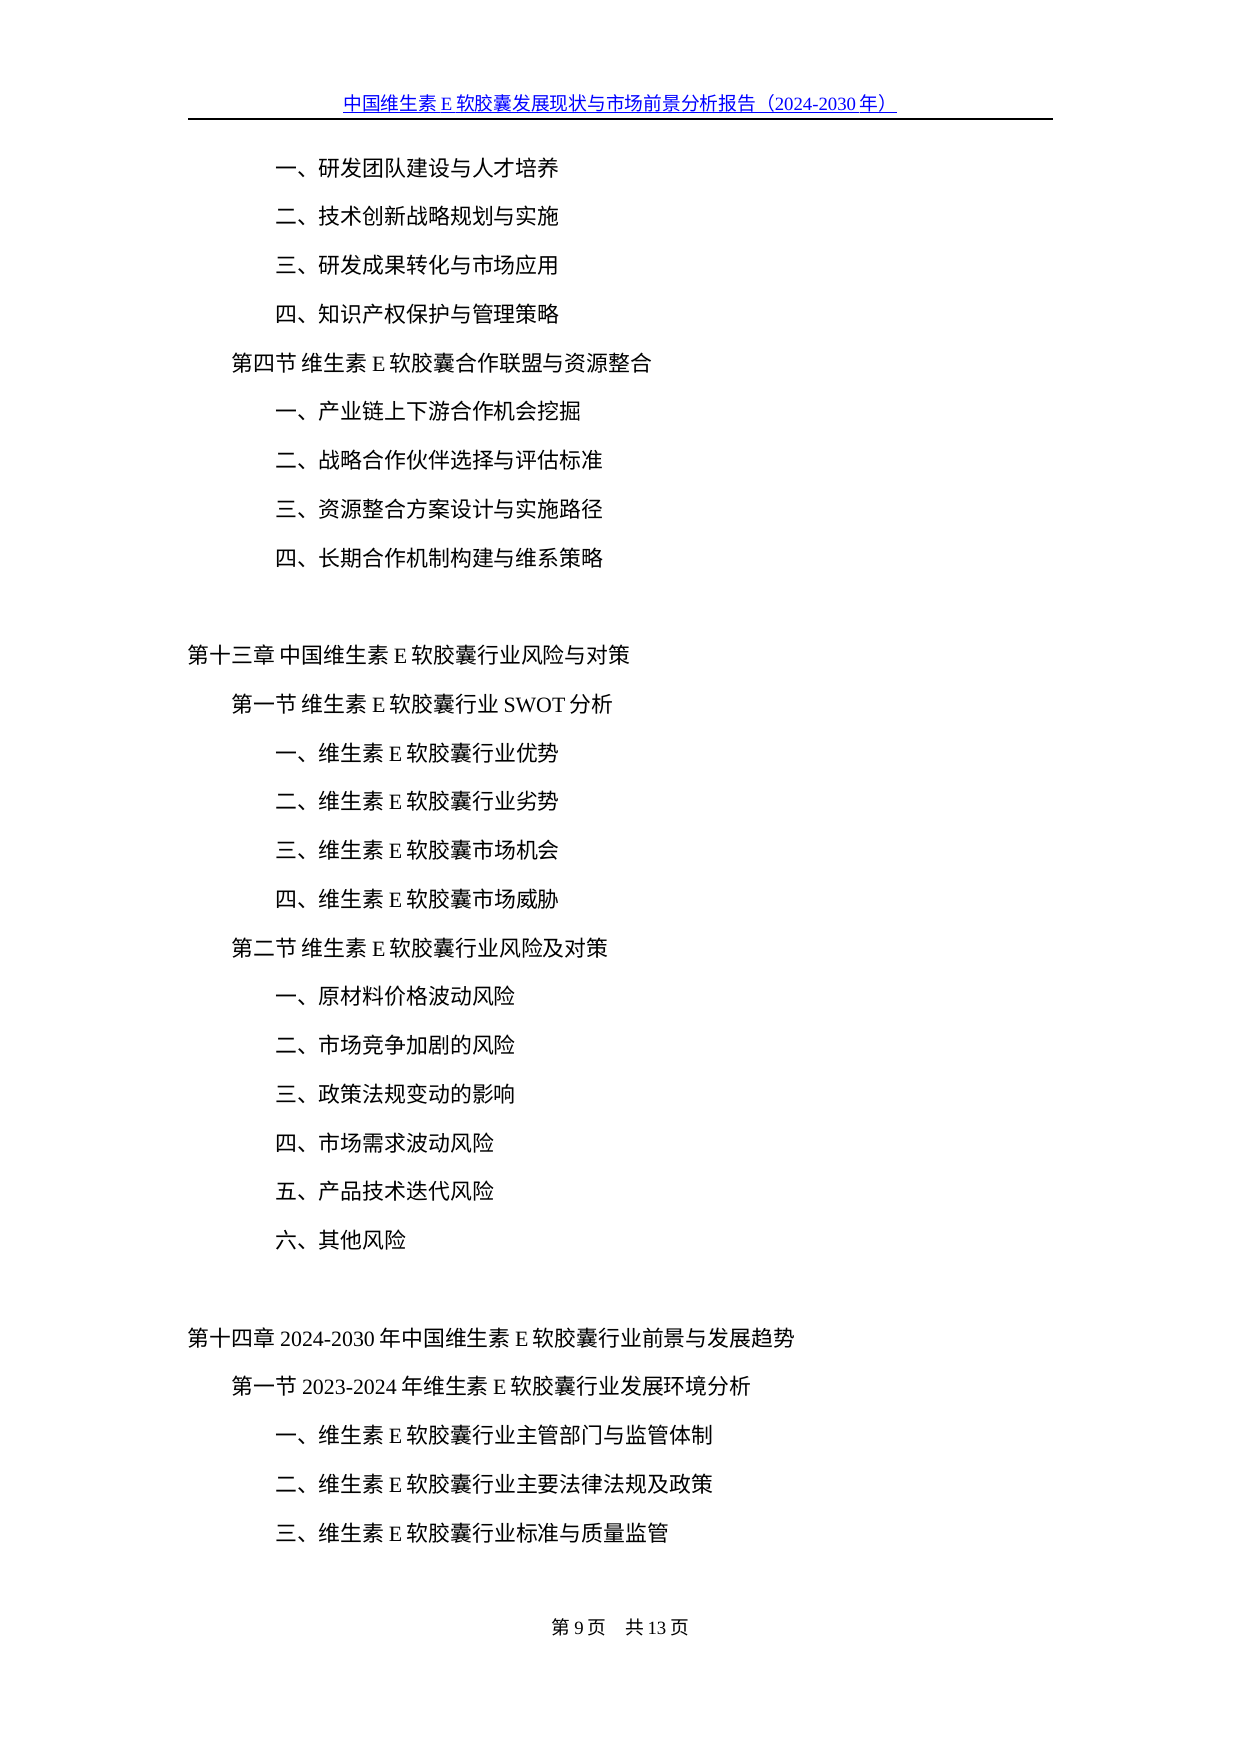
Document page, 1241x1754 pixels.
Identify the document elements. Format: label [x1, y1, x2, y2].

text [187, 150, 1053, 1548]
